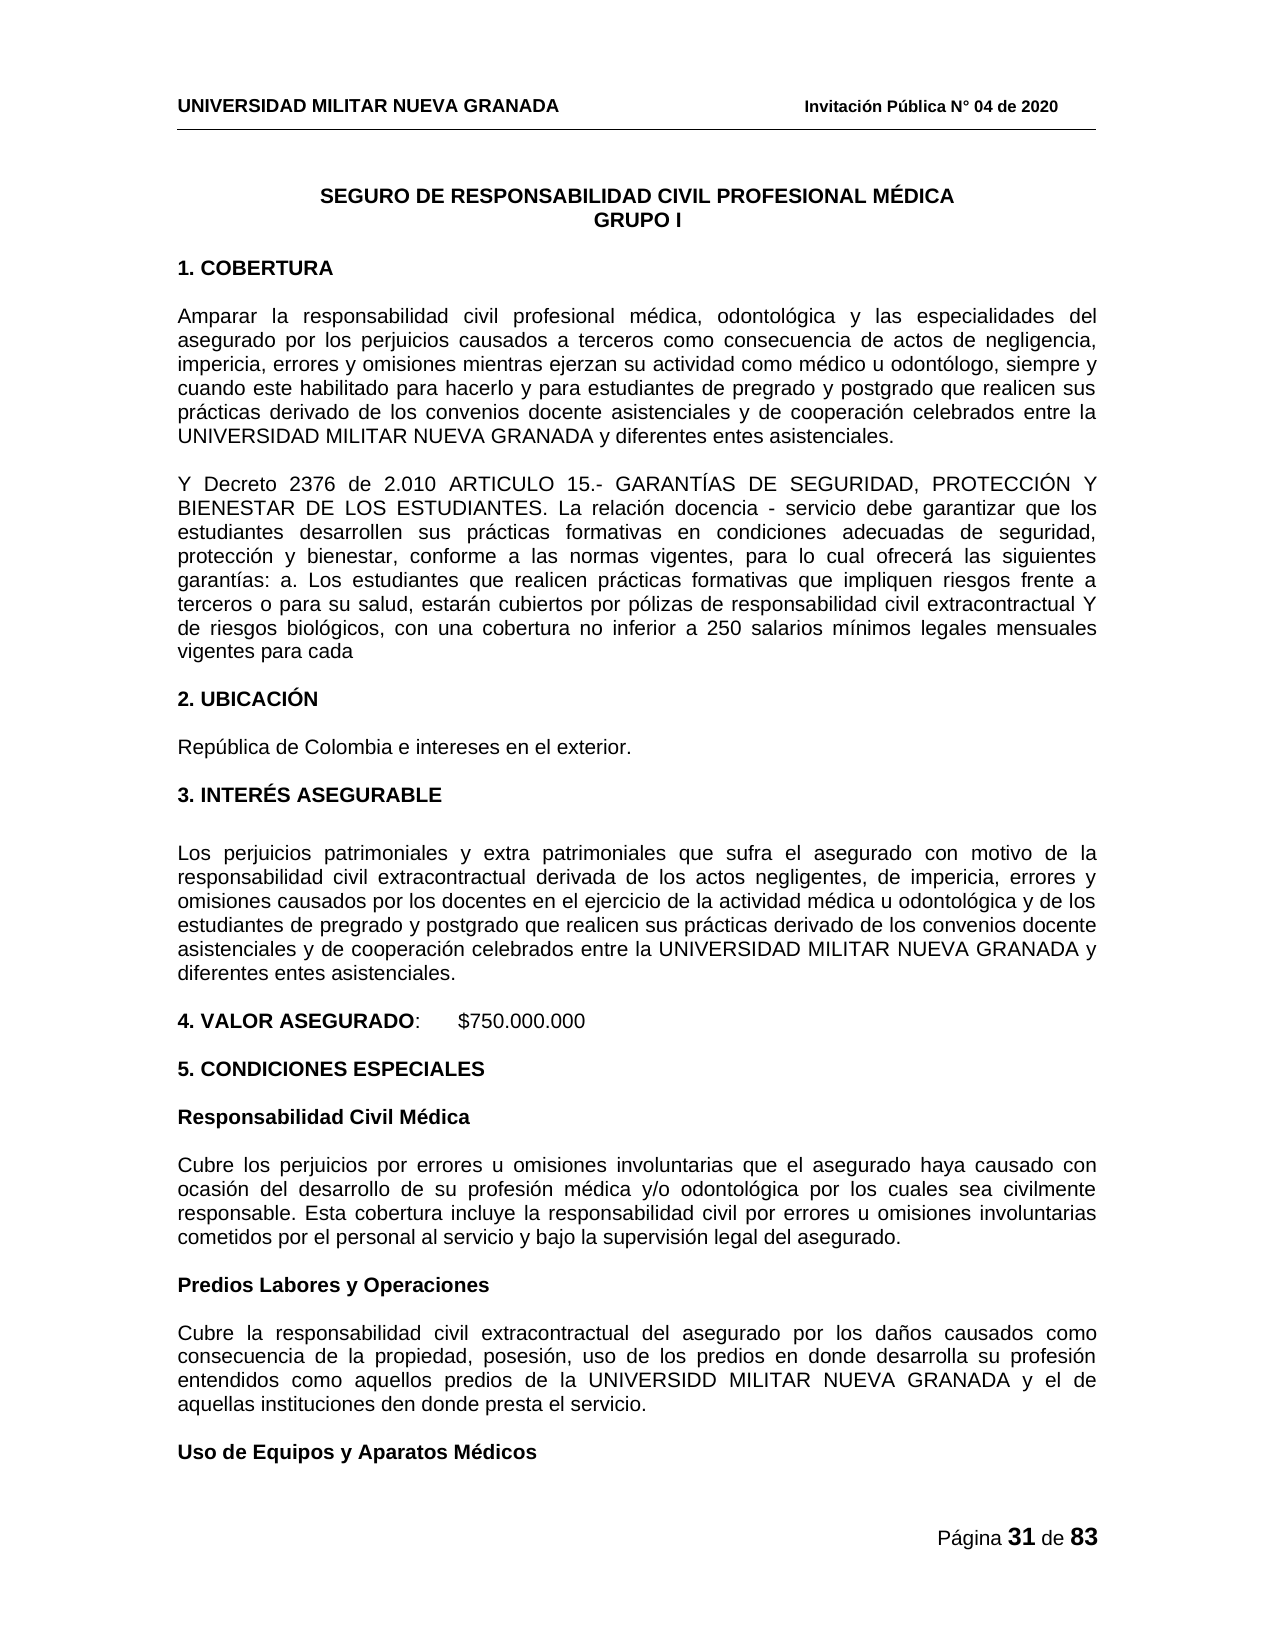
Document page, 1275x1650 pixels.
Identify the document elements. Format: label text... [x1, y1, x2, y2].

text Predios Labores y Operaciones [177, 1272, 1098, 1296]
text SEGURO DE RESPONSABILIDAD CIVIL PROFESIONAL MÉDICA [177, 184, 1098, 208]
text 5. CONDICIONES ESPECIALES [177, 1057, 1098, 1081]
text Cubre los perjuicios por errores u omisiones involuntarias que el asegurado haya causado con ocasión del desarrollo de su profesión médica y/o odontológica por los cuales sea civilmente responsable. Esta cobertura incluye la responsabilidad civil por errores u omisiones involuntarias cometidos por el personal al servicio y bajo la supervisión legal del asegurado. [177, 1153, 1098, 1248]
text 2. UBICACIÓN [177, 687, 1098, 711]
text República de Colombia e intereses en el exterior. [177, 735, 1098, 759]
text 4. VALOR ASEGURADO: $750.000.000 [177, 1009, 1098, 1033]
text 3. INTERÉS ASEGURABLE [177, 783, 1098, 807]
text GRUPO I [177, 208, 1098, 232]
text Amparar la responsabilidad civil profesional médica, odontológica y las especialidades del asegurado por los perjuicios causados a terceros como consecuencia de actos de negligencia, impericia, errores y omisiones mientras ejerzan su actividad como médico u odontólogo, siempre y cuando este habilitado para hacerlo y para estudiantes de pregrado y postgrado que realicen sus prácticas derivado de los convenios docente asistenciales y de cooperación celebrados entre la UNIVERSIDAD MILITAR NUEVA GRANADA y diferentes entes asistenciales. [177, 304, 1098, 448]
text Responsabilidad Civil Médica [177, 1105, 1098, 1129]
text Uso de Equipos y Aparatos Médicos [177, 1440, 1098, 1464]
text Los perjuicios patrimoniales y extra patrimoniales que sufra el asegurado con motivo de la responsabilidad civil extracontractual derivada de los actos negligentes, de impericia, errores y omisiones causados por los docentes en el ejercicio de la actividad médica u odontológica y de los estudiantes de pregrado y postgrado que realicen sus prácticas derivado de los convenios docente asistenciales y de cooperación celebrados entre la UNIVERSIDAD MILITAR NUEVA GRANADA y diferentes entes asistenciales. [0, 841, 1098, 985]
text Cubre la responsabilidad civil extracontractual del asegurado por los daños causados como consecuencia de la propiedad, posesión, uso de los predios en donde desarrolla su profesión entendidos como aquellos predios de la UNIVERSIDD MILITAR NUEVA GRANADA y el de aquellas instituciones den donde presta el servicio. [177, 1320, 1098, 1416]
text Y Decreto 2376 de 2.010 ARTICULO 15.- GARANTÍAS DE SEGURIDAD, PROTECCIÓN Y BIENESTAR DE LOS ESTUDIANTES. La relación docencia - servicio debe garantizar que los estudiantes desarrollen sus prácticas formativas en condiciones adecuadas de seguridad, protección y bienestar, conforme a las normas vigentes, para lo cual ofrecerá las siguientes garantías: a. Los estudiantes que realicen prácticas formativas que impliquen riesgos frente a terceros o para su salud, estarán cubiertos por pólizas de responsabilidad civil extracontractual Y de riesgos biológicos, con una cobertura no inferior a 250 salarios mínimos legales mensuales vigentes para cada [177, 472, 1098, 663]
text 1. COBERTURA [177, 256, 1098, 280]
